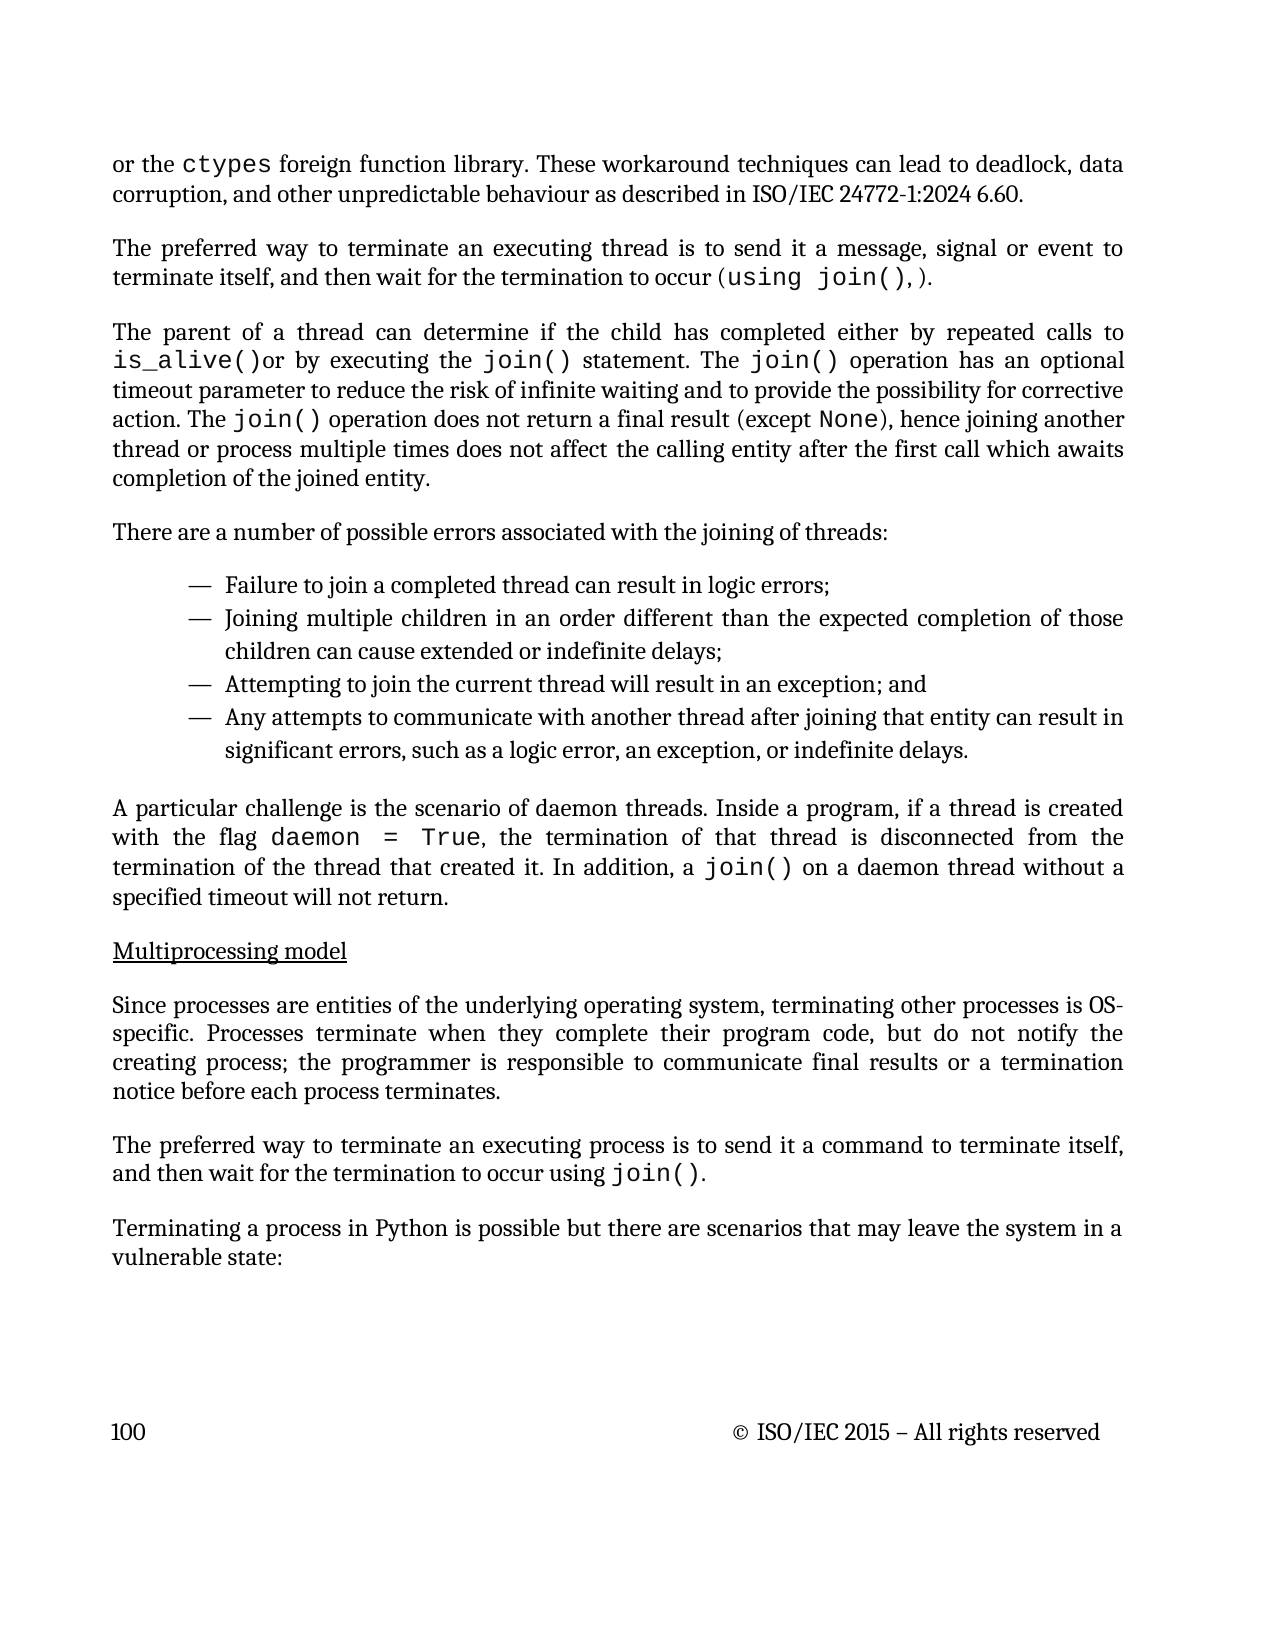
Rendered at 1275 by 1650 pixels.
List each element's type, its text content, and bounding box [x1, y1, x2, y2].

text Since processes are entities of the underlying operating system, terminating other processes is OS-specific. Processes terminate when they complete their program code, but do not notify the creating process; the programmer is responsible to communicate final results or a termination notice before each process terminates. [112, 991, 1125, 1106]
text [112, 150, 1125, 209]
text The preferred way to terminate an executing process is to send it a command to terminate itself, and then wait for the termination to occur using join(). [112, 1131, 1125, 1189]
text The parent of a thread can determine if the child has completed either by repeated calls to is_alive()or by executing the join() statement. The join() operation has an optional timeout parameter to reduce the risk of infinite waiting and to provide the possibility for corrective action. The join() operation does not return a final result (except None), hence joining another thread or process multiple times does not affect the calling entity after the first call which awaits completion of the joined entity. [112, 317, 1125, 492]
text A particular challenge is the scenario of daemon threads. Inside a program, if a thread is created with the flag daemon = True, the termination of that thread is disconnected from the termination of the thread that created it. In addition, a join() on a daemon thread without a specified timeout will not return. [112, 794, 1125, 912]
text Multiprocessing model [112, 937, 1125, 966]
text The preferred way to terminate an executing thread is to send it a message, signal or event to terminate itself, and then wait for the termination to occur (using join(), ). [112, 234, 1125, 292]
text Joining multiple children in an order different than the expected completion of those children can cause extended or indefinite delays; [187, 604, 1125, 666]
text Failure to join a completed thread can result in logic errors; [187, 571, 1125, 600]
text Attempting to join the current thread will result in an exception; and [187, 670, 1125, 699]
text There are a number of possible errors associated with the joining of threads: [112, 517, 1125, 546]
text Terminating a process in Python is possible but there are scenarios that may leave the system in a vulnerable state: [112, 1214, 1125, 1272]
text Any attempts to communicate with another thread after joining that entity can result in significant errors, such as a logic error, an exception, or indefinite delays. [187, 703, 1125, 765]
